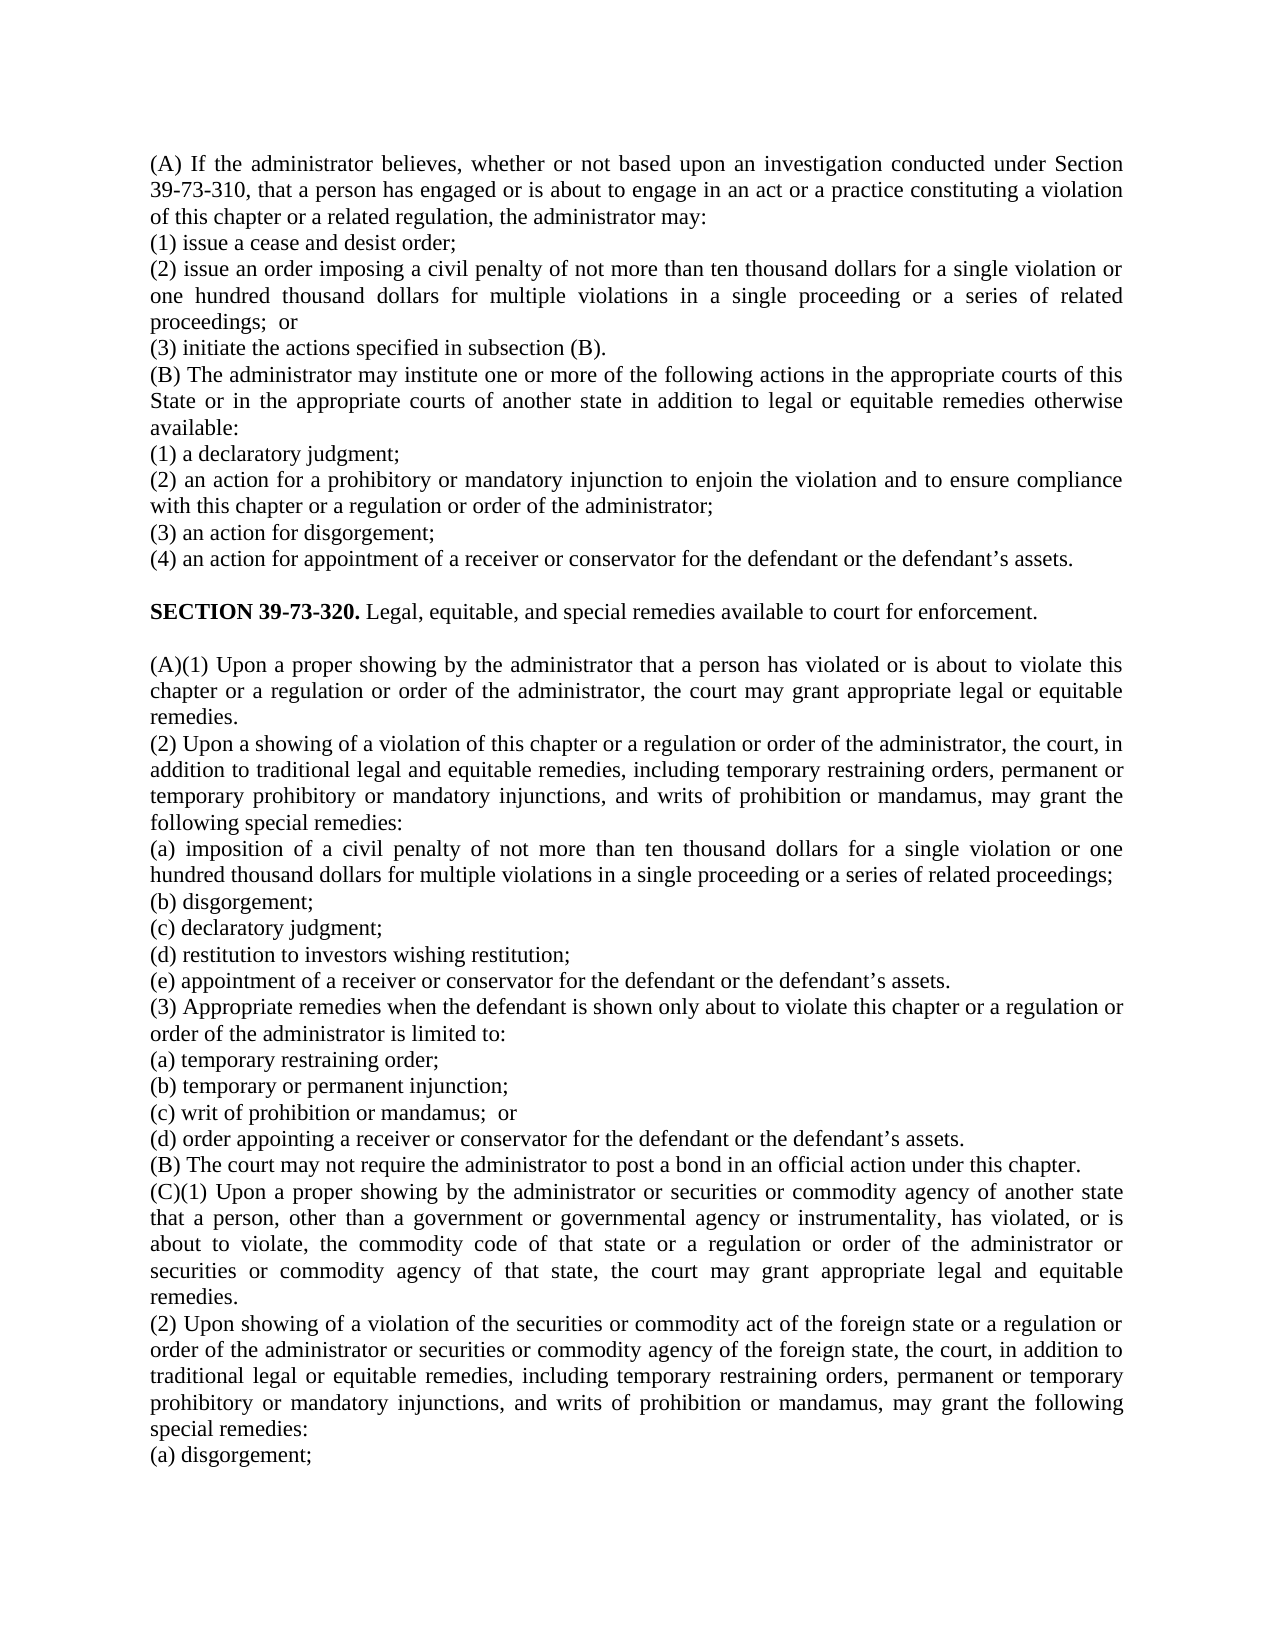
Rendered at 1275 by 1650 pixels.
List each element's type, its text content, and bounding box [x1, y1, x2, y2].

text (c) declaratory judgment; [150, 914, 1125, 941]
text (2) Upon showing of a violation of the securities or commodity act of the foreign state or a regulation or order of the administrator or securities or commodity agency of the foreign state, the court, in addition to traditional legal or equitable remedies, including temporary restraining orders, permanent or temporary prohibitory or mandatory injunctions, and writs of prohibition or mandamus, may grant the following special remedies: [150, 1309, 1125, 1441]
text (a) imposition of a civil penalty of not more than ten thousand dollars for a single violation or one hundred thousand dollars for multiple violations in a single proceeding or a series of related proceedings; [150, 835, 1125, 888]
text (A) If the administrator believes, whether or not based upon an investigation conducted under Section 39-73-310, that a person has engaged or is about to engage in an act or a practice constituting a violation of this chapter or a related regulation, the administrator may: [150, 150, 1125, 229]
text (b) temporary or permanent injunction; [150, 1072, 1125, 1099]
text (3) initiate the actions specified in subsection (B). [150, 334, 1125, 361]
text (2) Upon a showing of a violation of this chapter or a regulation or order of the administrator, the court, in addition to traditional legal and equitable remedies, including temporary restraining orders, permanent or temporary prohibitory or mandatory injunctions, and writs of prohibition or mandamus, may grant the following special remedies: [150, 730, 1125, 835]
text (d) restitution to investors wishing restitution; [150, 941, 1125, 967]
text (e) appointment of a receiver or conservator for the defendant or the defendant’s assets. [150, 967, 1125, 993]
text (3) an action for disgorgement; [150, 519, 1125, 545]
text (a) temporary restraining order; [150, 1046, 1125, 1072]
text (2) issue an order imposing a civil penalty of not more than ten thousand dollars for a single violation or one hundred thousand dollars for multiple violations in a single proceeding or a series of related proceedings; or [150, 255, 1125, 334]
text (B) The administrator may institute one or more of the following actions in the appropriate courts of this State or in the appropriate courts of another state in addition to legal or equitable remedies otherwise available: [150, 361, 1125, 440]
text (C)(1) Upon a proper showing by the administrator or securities or commodity agency of another state that a person, other than a government or governmental agency or instrumentality, has violated, or is about to violate, the commodity code of that state or a regulation or order of the administrator or securities or commodity agency of that state, the court may grant appropriate legal and equitable remedies. [150, 1178, 1125, 1309]
text (1) issue a cease and desist order; [150, 229, 1125, 255]
text (B) The court may not require the administrator to post a bond in an official action under this chapter. [150, 1151, 1125, 1178]
text (b) disgorgement; [150, 888, 1125, 914]
text SECTION 39-73-320. Legal, equitable, and special remedies available to court for enforcement. [150, 598, 1125, 624]
text (a) disgorgement; [150, 1441, 1125, 1468]
text (4) an action for appointment of a receiver or conservator for the defendant or the defendant’s assets. [150, 545, 1125, 572]
text (d) order appointing a receiver or conservator for the defendant or the defendant’s assets. [150, 1125, 1125, 1151]
text (1) a declaratory judgment; [150, 440, 1125, 466]
text (3) Appropriate remedies when the defendant is shown only about to violate this chapter or a regulation or order of the administrator is limited to: [150, 993, 1125, 1046]
text (A)(1) Upon a proper showing by the administrator that a person has violated or is about to violate this chapter or a regulation or order of the administrator, the court may grant appropriate legal or equitable remedies. [150, 651, 1125, 730]
text (2) an action for a prohibitory or mandatory injunction to enjoin the violation and to ensure compliance with this chapter or a regulation or order of the administrator; [150, 466, 1125, 519]
text (c) writ of prohibition or mandamus; or [150, 1099, 1125, 1125]
